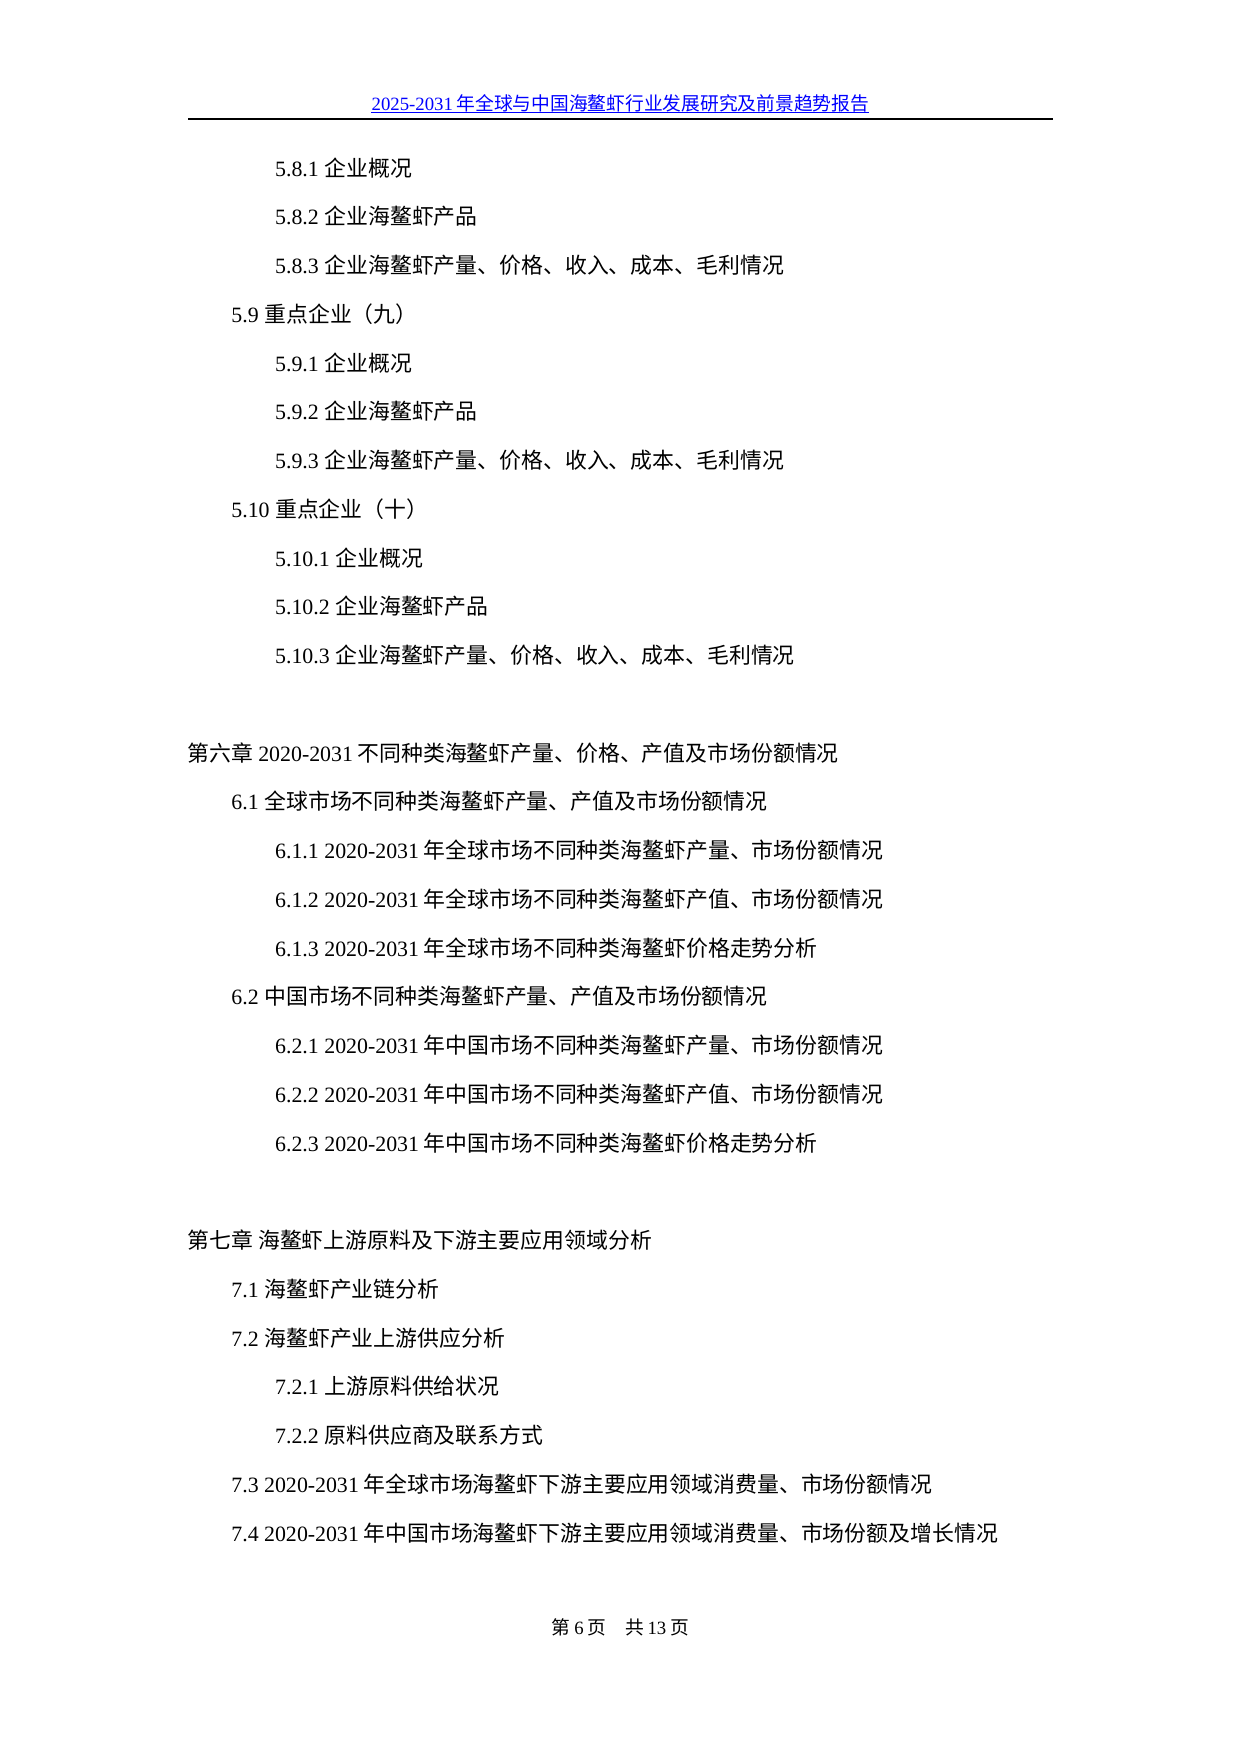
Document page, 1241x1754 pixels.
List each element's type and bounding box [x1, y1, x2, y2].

text [187, 150, 1053, 1548]
